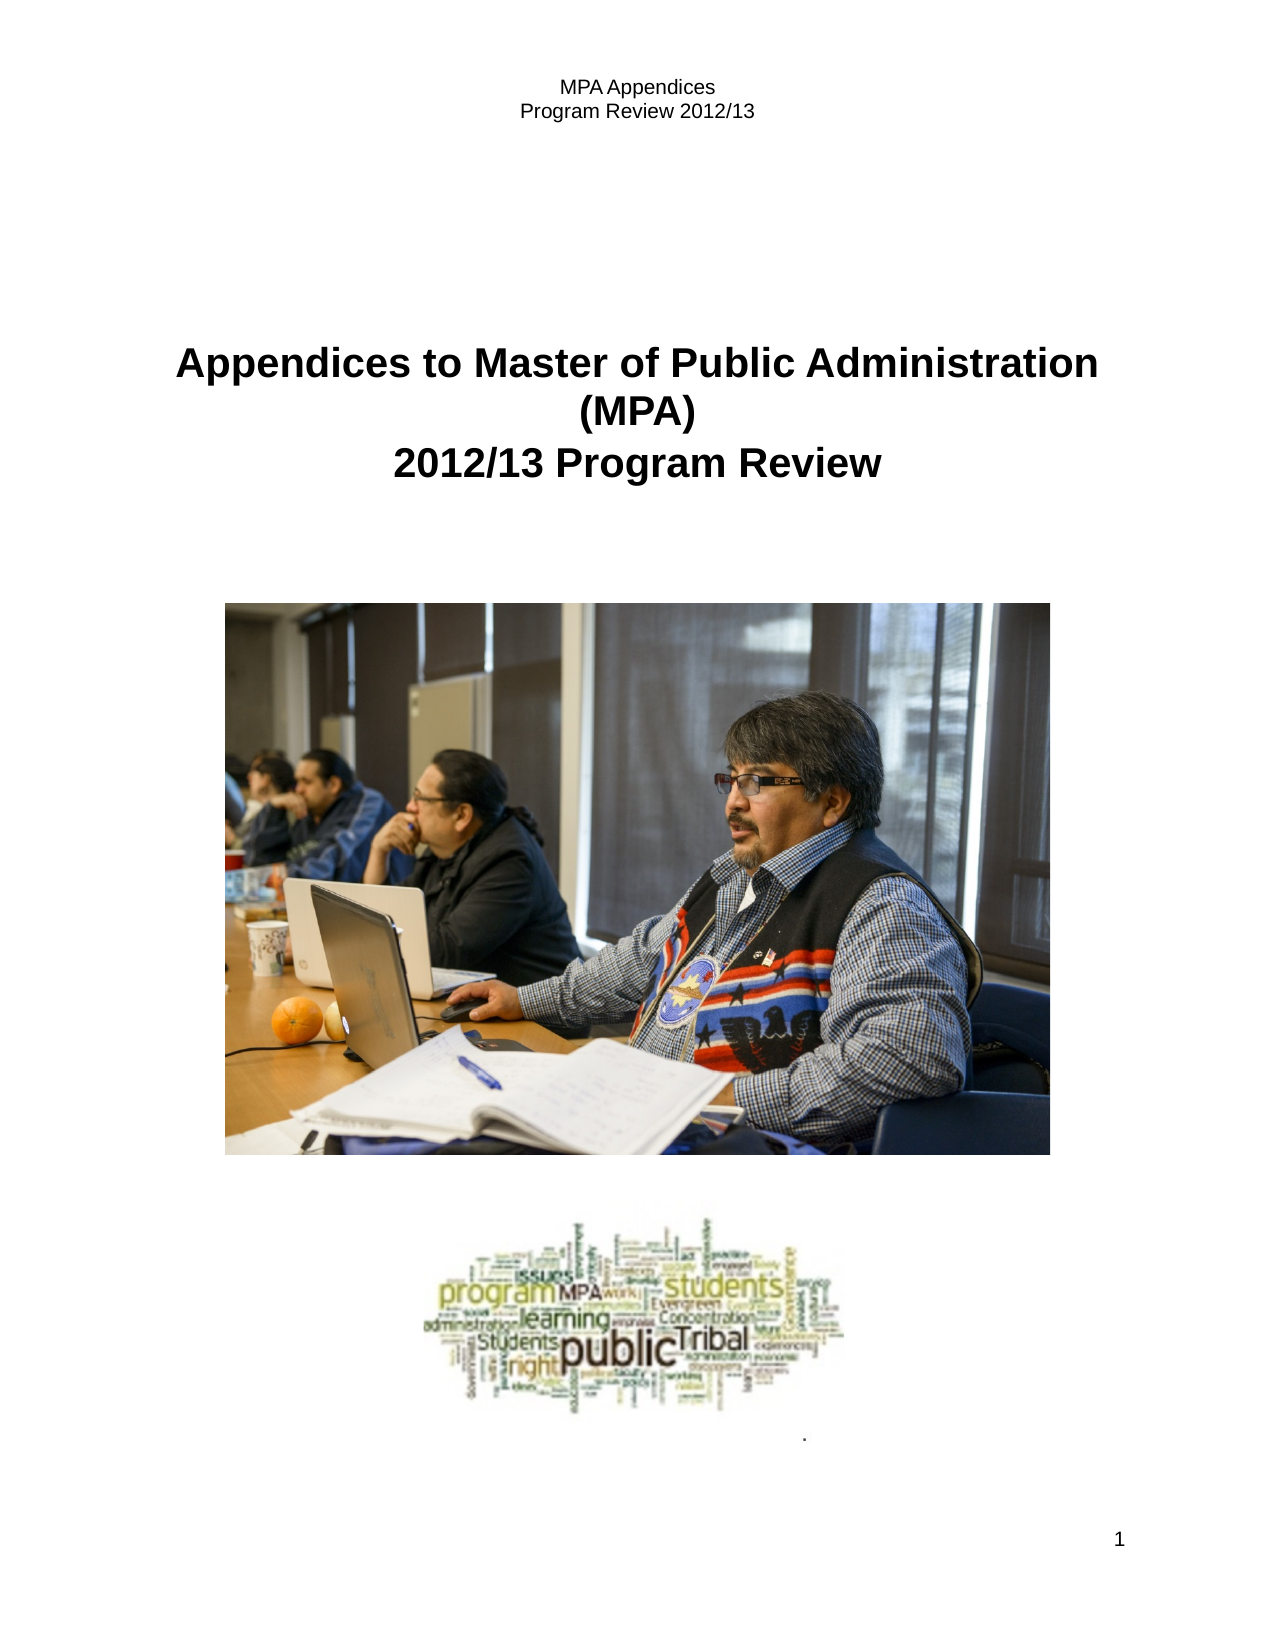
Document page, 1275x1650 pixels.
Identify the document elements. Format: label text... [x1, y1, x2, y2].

text 2012/13 Program Review [154, 438, 1121, 486]
text Appendices to Master of Public Administration (MPA) [154, 338, 1121, 434]
picture [225, 603, 1050, 1155]
picture [423, 1158, 852, 1495]
